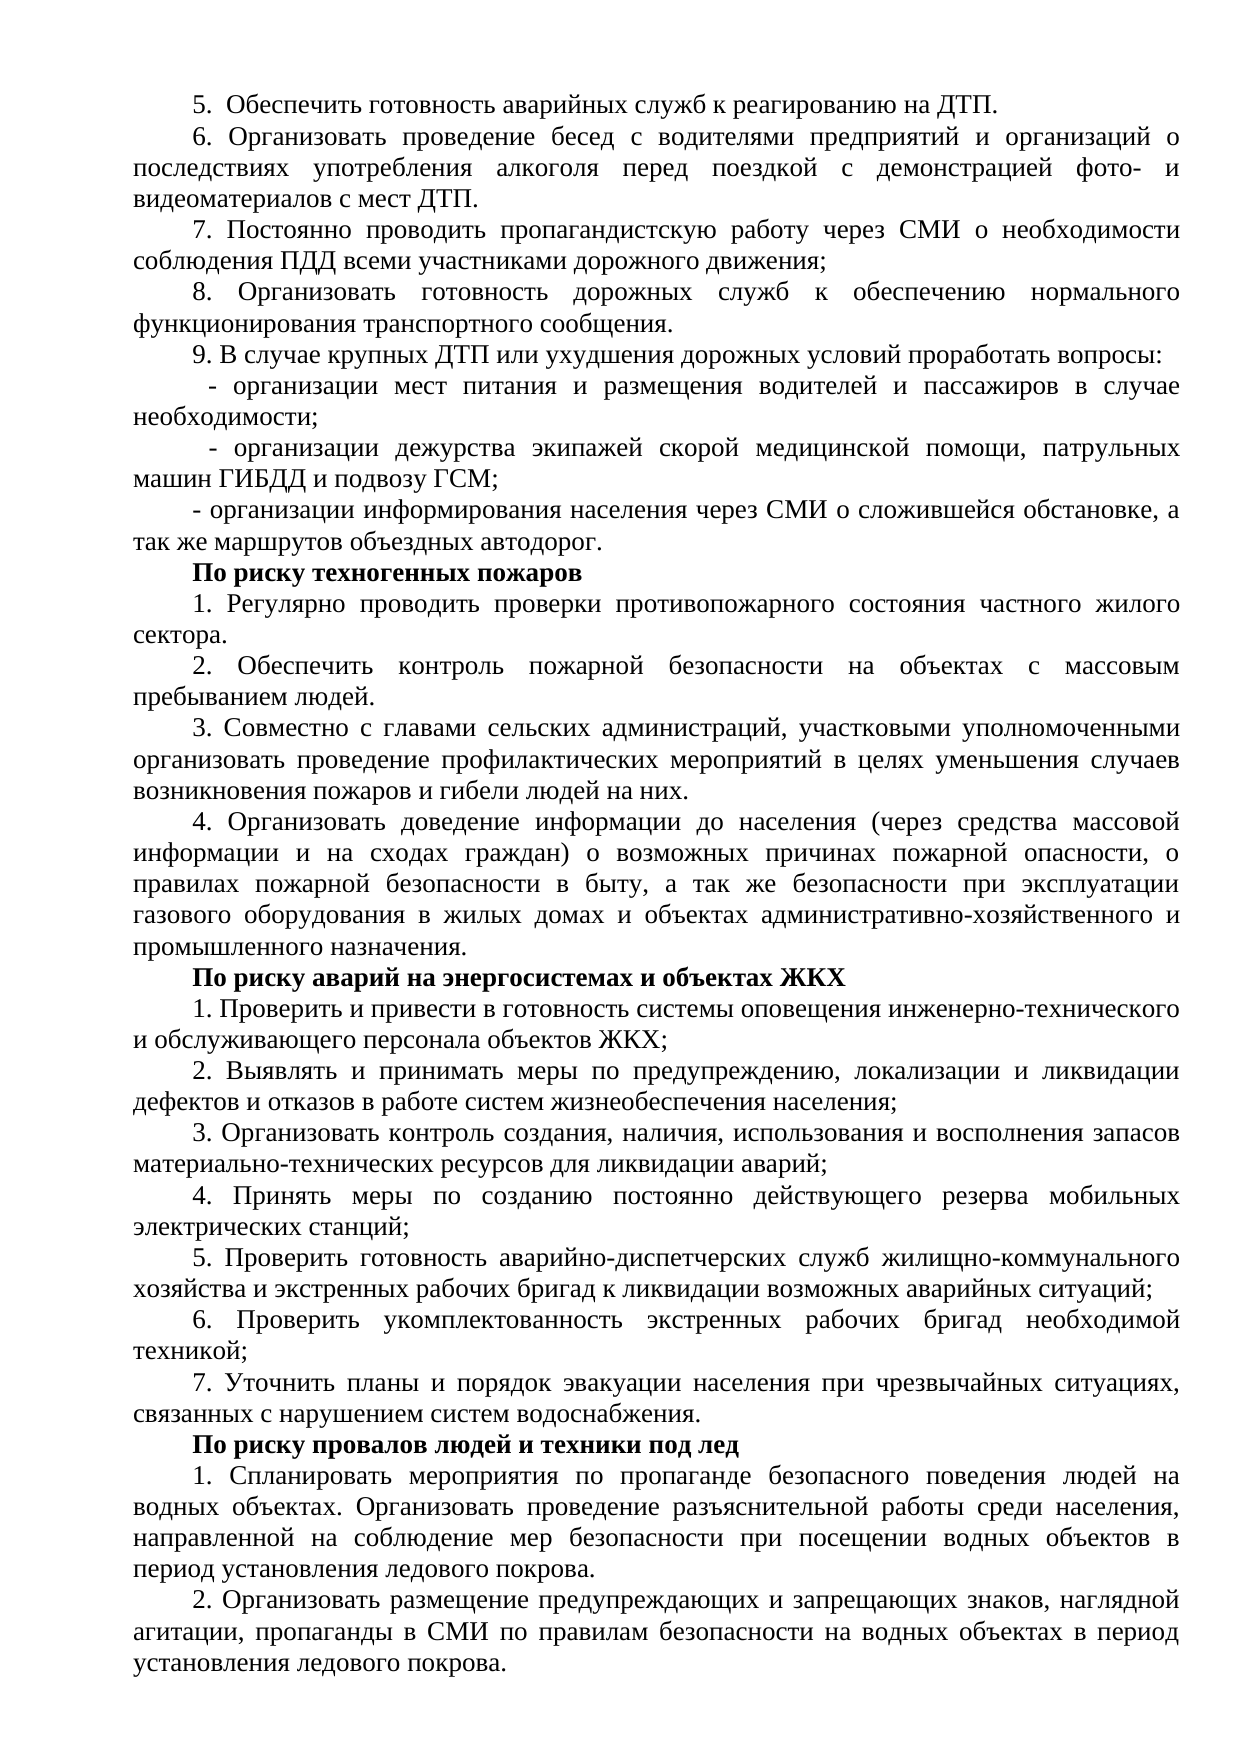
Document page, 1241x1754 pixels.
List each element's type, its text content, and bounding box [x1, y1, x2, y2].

text 3. Совместно с главами сельских администраций, участковыми уполномоченными организовать проведение профилактических мероприятий в целях уменьшения случаев возникновения пожаров и гибели людей на них. [133, 712, 1181, 805]
text По риску техногенных пожаров [59, 556, 1181, 587]
text 7. Уточнить планы и порядок эвакуации населения при чрезвычайных ситуациях, связанных с нарушением систем водоснабжения. [133, 1366, 1181, 1428]
text 5. Проверить готовность аварийно-диспетчерских служб жилищно-коммунального хозяйства и экстренных рабочих бригад к ликвидации возможных аварийных ситуаций; [133, 1241, 1181, 1303]
text 3. Организовать контроль создания, наличия, использования и восполнения запасов материально-технических ресурсов для ликвидации аварий; [133, 1116, 1181, 1179]
text 2. Обеспечить контроль пожарной безопасности на объектах с массовым пребыванием людей. [133, 649, 1181, 712]
text По риску провалов людей и техники под лед [192, 1428, 1181, 1459]
text 4. Принять меры по созданию постоянно действующего резерва мобильных электрических станций; [133, 1179, 1181, 1241]
text - организации информирования населения через СМИ о сложившейся обстановке, а так же маршрутов объездных автодорог. [133, 493, 1181, 556]
text 5. Обеспечить готовность аварийных служб к реагированию на ДТП. [133, 89, 1181, 120]
text - организации дежурства экипажей скорой медицинской помощи, патрульных машин ГИБДД и подвозу ГСМ; [133, 431, 1181, 493]
text По риску аварий на энергосистемах и объектах ЖКХ [192, 961, 1181, 992]
text 2. Организовать размещение предупреждающих и запрещающих знаков, наглядной агитации, пропаганды в СМИ по правилам безопасности на водных объектах в период установления ледового покрова. [133, 1584, 1181, 1677]
text 1. Регулярно проводить проверки противопожарного состояния частного жилого сектора. [133, 587, 1181, 649]
text 6. Организовать проведение бесед с водителями предприятий и организаций о последствиях употребления алкоголя перед поездкой с демонстрацией фото- и видеоматериалов с мест ДТП. [133, 120, 1181, 213]
text 9. В случае крупных ДТП или ухудшения дорожных условий проработать вопросы: [133, 338, 1181, 369]
text 6. Проверить укомплектованность экстренных рабочих бригад необходимой техникой; [133, 1303, 1181, 1366]
text - организации мест питания и размещения водителей и пассажиров в случае необходимости; [133, 369, 1181, 431]
text 1. Проверить и привести в готовность системы оповещения инженерно-технического и обслуживающего персонала объектов ЖКХ; [133, 992, 1181, 1054]
text 4. Организовать доведение информации до населения (через средства массовой информации и на сходах граждан) о возможных причинах пожарной опасности, о правилах пожарной безопасности в быту, а так же безопасности при эксплуатации газового оборудования в жилых домах и объектах административно-хозяйственного и промышленного назначения. [133, 805, 1181, 961]
text 8. Организовать готовность дорожных служб к обеспечению нормального функционирования транспортного сообщения. [133, 276, 1181, 338]
text 7. Постоянно проводить пропагандистскую работу через СМИ о необходимости соблюдения ПДД всеми участниками дорожного движения; [133, 213, 1181, 276]
text 2. Выявлять и принимать меры по предупреждению, локализации и ликвидации дефектов и отказов в работе систем жизнеобеспечения населения; [133, 1054, 1181, 1116]
text 1. Спланировать мероприятия по пропаганде безопасного поведения людей на водных объектах. Организовать проведение разъяснительной работы среди населения, направленной на соблюдение мер безопасности при посещении водных объектов в период установления ледового покрова. [133, 1459, 1181, 1584]
